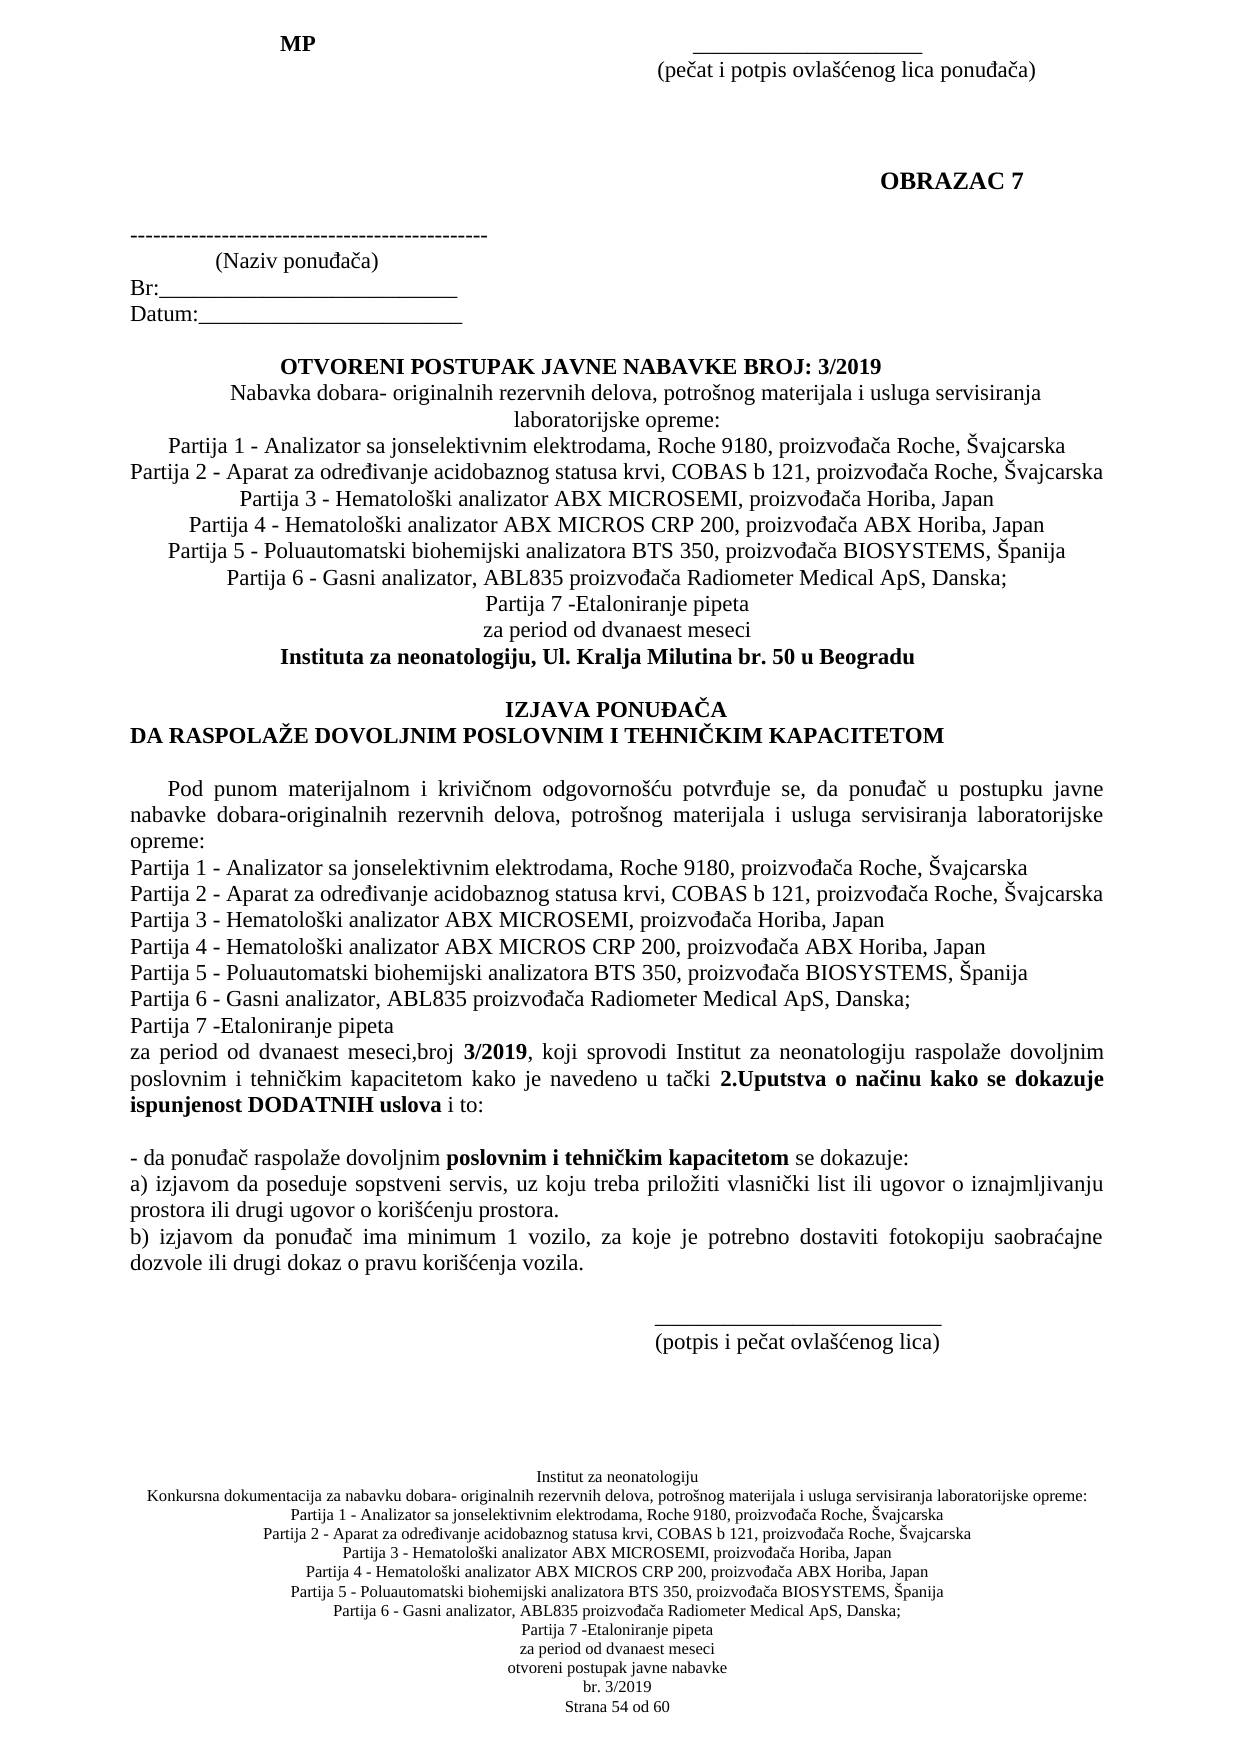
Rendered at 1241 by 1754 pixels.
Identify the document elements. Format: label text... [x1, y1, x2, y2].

text Br:__________________________ [130, 274, 1104, 300]
text Partija 3 - Hematološki analizator ABX MICROSEMI, proizvođača Horiba, Japan [130, 906, 1104, 933]
text OBRAZAC 7 [805, 166, 1104, 195]
text za period od dvanaest meseci,broj 3/2019, koji sprovodi Institut za neonatologiju raspolaže dovoljnim poslovnim i tehničkim kapacitetom kako je navedeno u tački 2.Uputstva o načinu kako se dokazuje ispunjenost DODATNIH uslova i to: [130, 1038, 1104, 1117]
text - da ponuđač raspolaže dovoljnim poslovnim i tehničkim kapacitetom se dokazuje: [130, 1144, 1104, 1170]
text IZJAVA PONUĐAČA [130, 696, 1104, 722]
text a) izjavom da poseduje sopstveni servis, uz koju treba priložiti vlasnički list ili ugovor o iznajmljivanju prostora ili drugi ugovor o korišćenju prostora. [130, 1170, 1104, 1223]
text Partija 5 - Poluautomatski biohemijski analizatora BTS 350, proizvođača BIOSYSTEMS, Španija [130, 537, 1104, 564]
text Partija 7 -Etaloniranje pipeta [130, 1012, 1104, 1038]
text Partija 7 -Etaloniranje pipeta [130, 590, 1104, 617]
text Nabavka dobara- originalnih rezervnih delova, potrošnog materijala i usluga servisiranja laboratorijske opreme: [130, 379, 1104, 432]
text za period od dvanaest meseci [130, 617, 1104, 643]
text b) izjavom da ponuđač ima minimum 1 vozilo, za koje je potrebno dostaviti fotokopiju saobraćajne dozvole ili drugi dokaz o pravu korišćenja vozila. [130, 1223, 1104, 1275]
text Partija 1 - Analizator sa jonselektivnim elektrodama, Roche 9180, proizvođača Roche, Švajcarska [130, 432, 1104, 458]
text DA RASPOLAŽE DOVOLJNIM POSLOVNIM I TEHNIČKIM KAPACITETOM [130, 722, 1104, 748]
text (potpis i pečat ovlašćenog lica) [655, 1328, 1104, 1354]
text (Naziv ponuđača) [130, 248, 1104, 274]
text Partija 1 - Analizator sa jonselektivnim elektrodama, Roche 9180, proizvođača Roche, Švajcarska [130, 854, 1104, 880]
text Partija 5 - Poluautomatski biohemijski analizatora BTS 350, proizvođača BIOSYSTEMS, Španija [130, 959, 1104, 986]
text Pod punom materijalnom i krivičnom odgovornošću potvrđuje se, da ponuđač u postupku javne nabavke dobara-originalnih rezervnih delova, potrošnog materijala i usluga servisiranja laboratorijske opreme: [130, 775, 1104, 854]
text Partija 6 - Gasni analizator, ABL835 proizvođača Radiometer Medical ApS, Danska; [130, 986, 1104, 1012]
text Partija 2 - Aparat za određivanje acidobaznog statusa krvi, COBAS b 121, proizvođača Roche, Švajcarska [130, 880, 1104, 906]
text ----------------------------------------------- [130, 221, 1104, 248]
text Partija 6 - Gasni analizator, ABL835 proizvođača Radiometer Medical ApS, Danska; [130, 564, 1104, 590]
text MP ____________________ [205, 29, 1104, 56]
text OTVORENI POSTUPAK JAVNE NABAVKE BROJ: 3/2019 [205, 353, 1104, 379]
text Partija 3 - Hematološki analizator ABX MICROSEMI, proizvođača Horiba, Japan [130, 485, 1104, 511]
text (pečat i potpis ovlašćenog lica ponuđača) [130, 56, 1104, 82]
text Partija 2 - Aparat za određivanje acidobaznog statusa krvi, COBAS b 121, proizvođača Roche, Švajcarska [130, 458, 1104, 485]
text _________________________ [130, 1302, 1104, 1328]
text Datum:_______________________ [130, 300, 1104, 327]
text Instituta za neonatologiju, Ul. Kralja Milutina br. 50 u Beogradu [205, 643, 1104, 669]
text Partija 4 - Hematološki analizator ABX MICROS CRP 200, proizvođača ABX Horiba, Japan [130, 511, 1104, 537]
text Partija 4 - Hematološki analizator ABX MICROS CRP 200, proizvođača ABX Horiba, Japan [130, 933, 1104, 959]
